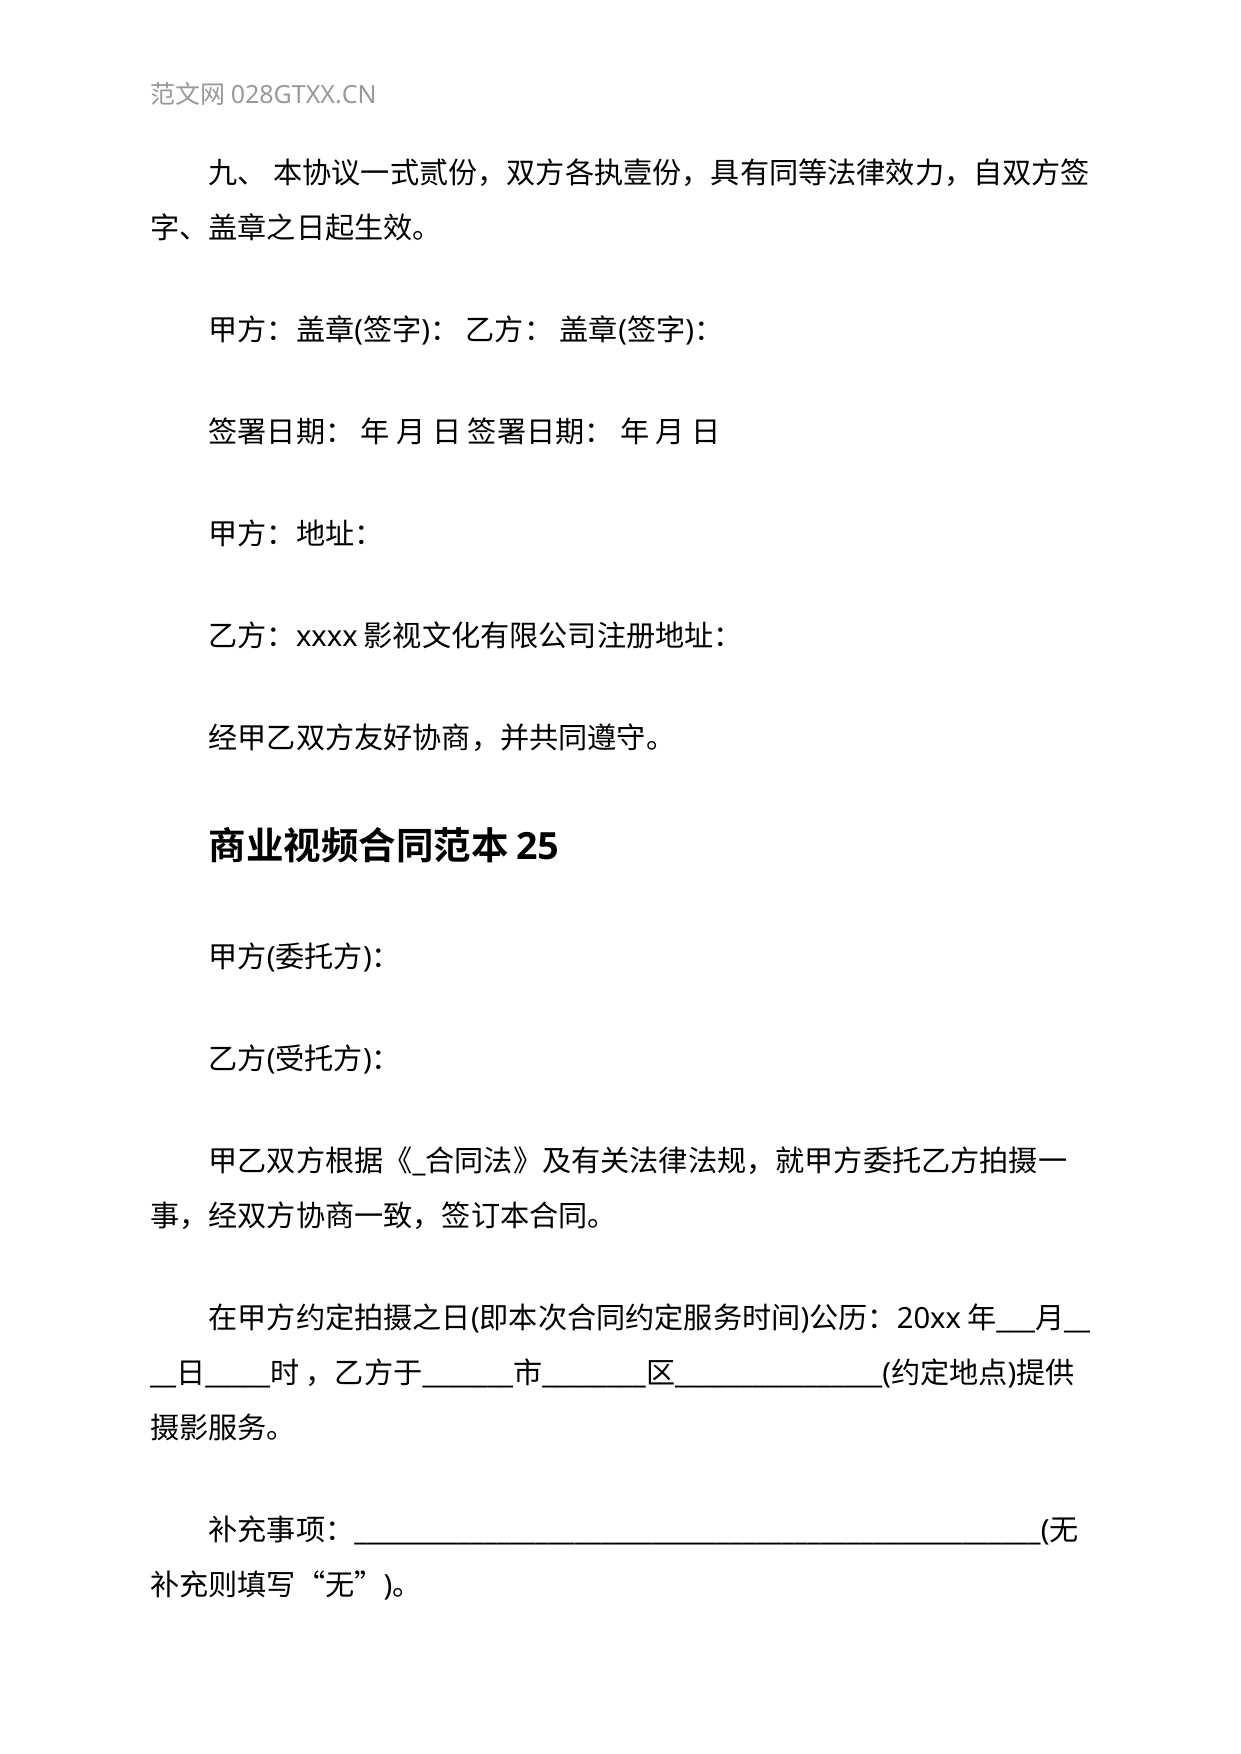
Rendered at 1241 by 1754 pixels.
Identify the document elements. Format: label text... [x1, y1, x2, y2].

text 甲方：盖章(签字)： 乙方： 盖章(签字)： [150, 307, 1090, 349]
text 乙方：xxxx影视文化有限公司注册地址： [150, 612, 1090, 654]
text 甲方(委托方)： [150, 933, 1090, 976]
text 甲方：地址： [150, 510, 1090, 553]
text 乙方(受托方)： [150, 1036, 1090, 1078]
text 签署日期： 年 月 日 签署日期： 年 月 日 [150, 409, 1090, 451]
text 甲乙双方根据《_合同法》及有关法律法规，就甲方委托乙方拍摄一事，经双方协商一致，签订本合同。 [150, 1137, 1090, 1235]
text 经甲乙双方友好协商，并共同遵守。 [150, 714, 1090, 756]
text 商业视频合同范本25 [150, 816, 1090, 870]
text 在甲方约定拍摄之日(即本次合同约定服务时间)公历：20xx年___月____日_____时 ，乙方于_______市________区________________(约定地点)提供摄影服务。 [150, 1294, 1090, 1447]
text 补充事项：_____________________________________________________(无补充则填写“无”)。 [150, 1506, 1090, 1603]
text 九、 本协议一式贰份，双方各执壹份，具有同等法律效力，自双方签字、盖章之日起生效。 [150, 150, 1090, 247]
